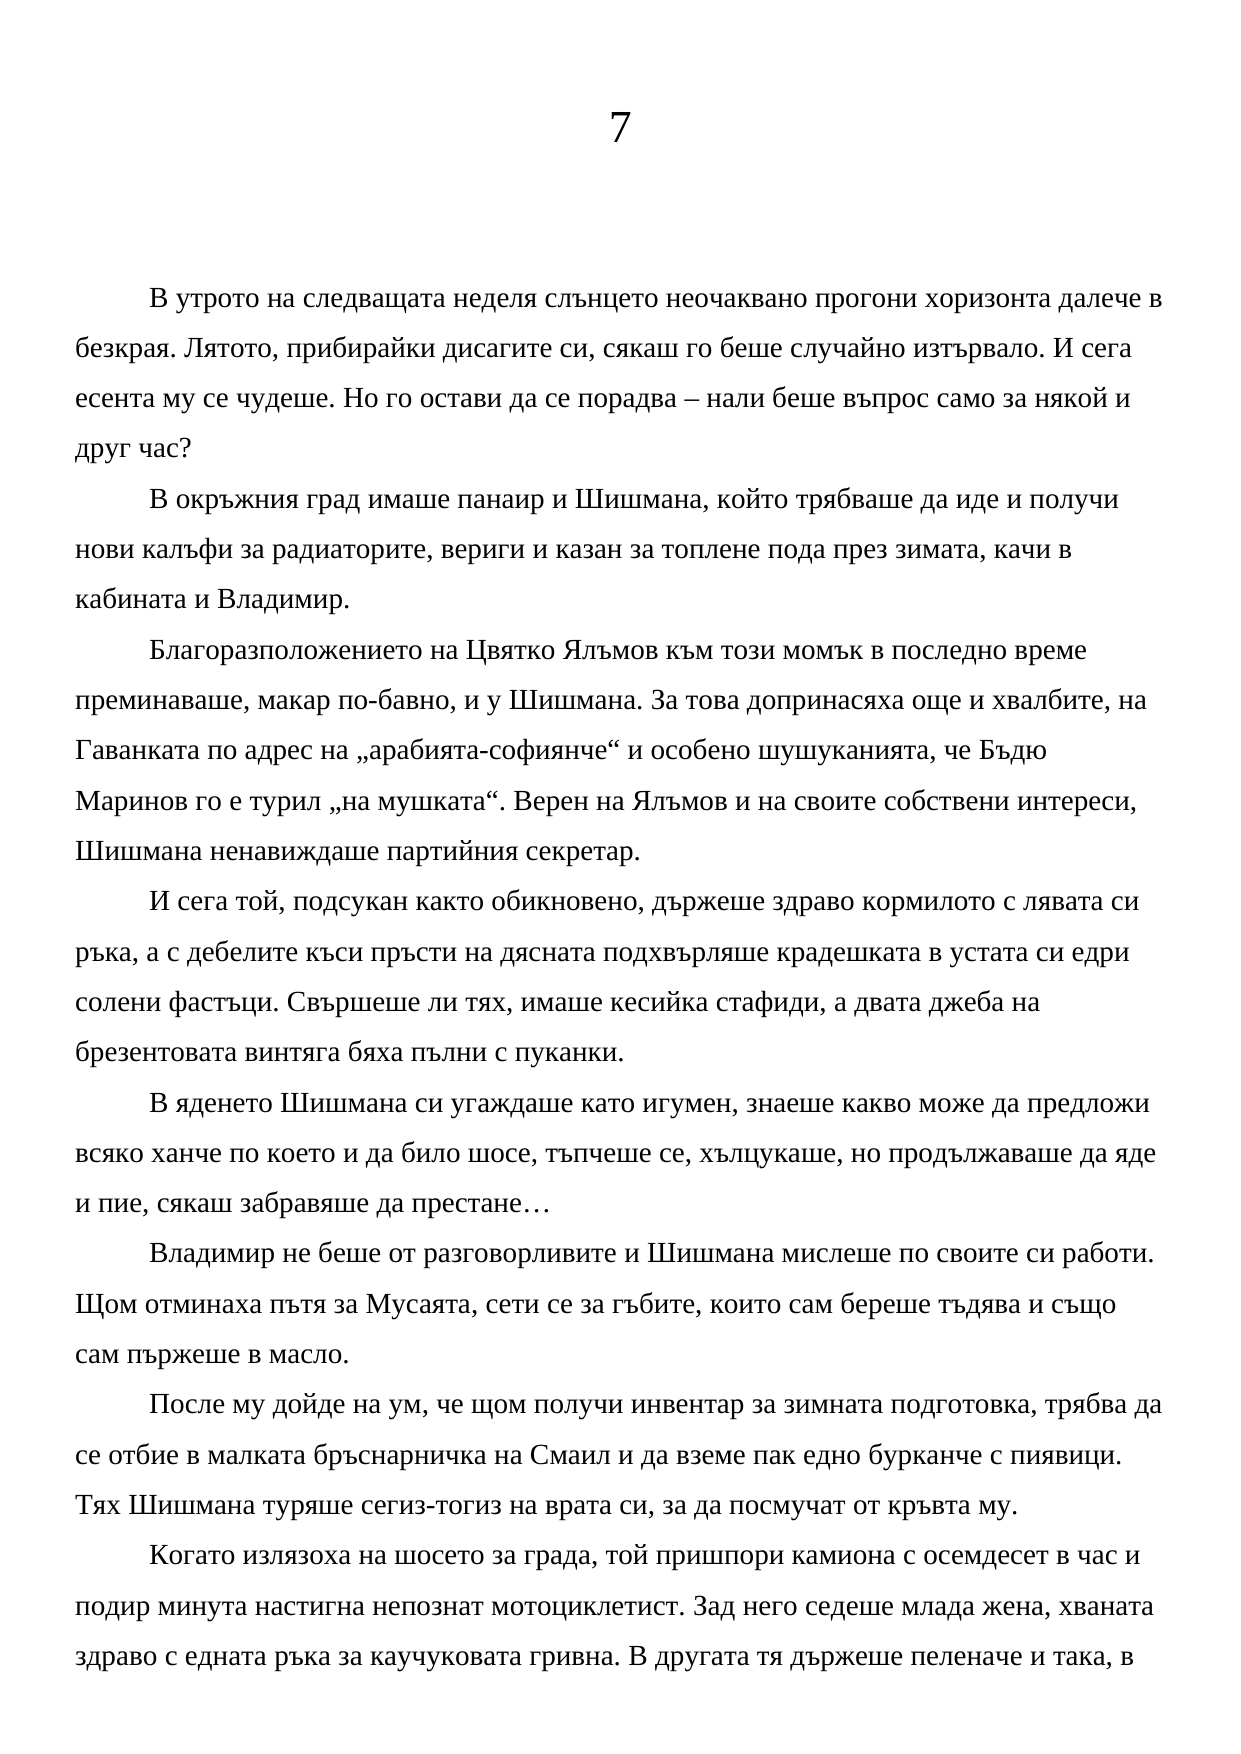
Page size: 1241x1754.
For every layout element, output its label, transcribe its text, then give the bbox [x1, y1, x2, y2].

text В яденето Шишмана си угаждаше като игумен, знаеше какво може да предложи всяко ханче по което и да било шосе, тъпчеше се, хълцукаше, но продължаваше да яде и пие, сякаш забравяше да престане… [75, 1085, 1165, 1219]
subtitle 7 [75, 100, 1165, 153]
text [75, 1537, 1165, 1672]
text В утрото на следващата неделя слънцето неочаквано прогони хоризонта далече в безкрая. Лятото, прибирайки дисагите си, сякаш го беше случайно изтървало. И сега есента му се чудеше. Но го остави да се порадва – нали беше въпрос само за някой и друг час? [75, 280, 1165, 464]
text Благоразположението на Цвятко Ялъмов към този момък в последно време преминаваше, макар по-бавно, и у Шишмана. За това допринасяха още и хвалбите, на Гаванката по адрес на „арабията-софиянче“ и особено шушуканията, че Бъдю Маринов го е турил „на мушката“. Верен на Ялъмов и на своите собствени интереси, Шишмана ненавиждаше партийния секретар. [75, 632, 1165, 867]
text Владимир не беше от разговорливите и Шишмана мислеше по своите си работи. Щом отминаха пътя за Мусаята, сети се за гъбите, които сам береше тъдява и също сам пържеше в масло. [75, 1236, 1165, 1370]
text В окръжния град имаше панаир и Шишмана, който трябваше да иде и получи нови калъфи за радиаторите, вериги и казан за топлене пода през зимата, качи в кабината и Владимир. [75, 481, 1165, 615]
text После му дойде на ум, че щом получи инвентар за зимната подготовка, трябва да се отбие в малката бръснарничка на Смаил и да вземе пак едно бурканче с пиявици. Тях Шишмана туряше сегиз-тогиз на врата си, за да посмучат от кръвта му. [75, 1387, 1165, 1521]
text И сега той, подсукан както обикновено, държеше здраво кормилото с лявата си ръка, а с дебелите къси пръсти на дясната подхвърляше крадешката в устата си едри солени фастъци. Свършеше ли тях, имаше кесийка стафиди, а двата джеба на брезентовата винтяга бяха пълни с пуканки. [75, 883, 1165, 1068]
